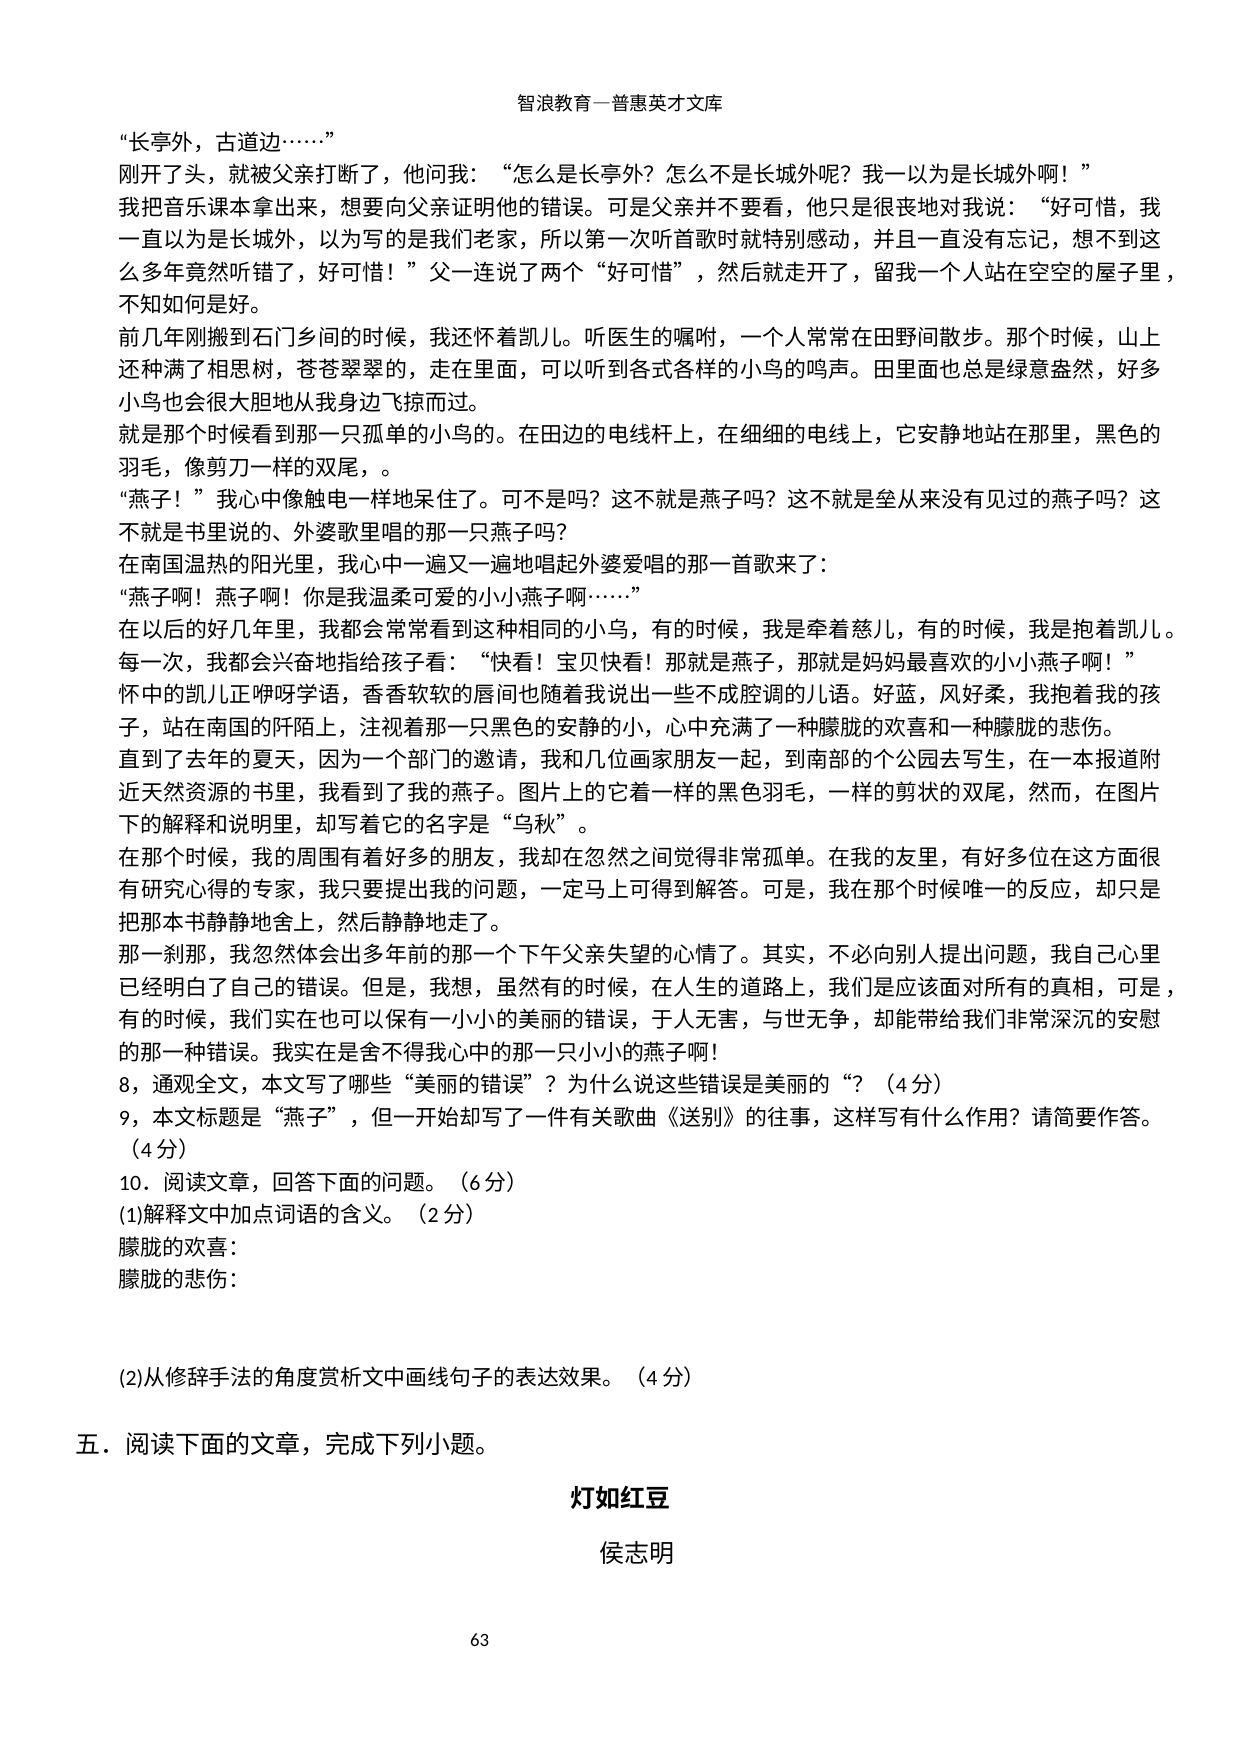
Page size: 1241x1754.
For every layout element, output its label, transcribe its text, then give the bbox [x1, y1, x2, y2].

text “燕子！”我心中像触电一样地呆住了。可不是吗？这不就是燕子吗？这不就是垒从来没有见过的燕子吗？这不就是书里说的、外婆歌里唱的那一只燕子吗？ [119, 482, 1165, 547]
text 那一刹那，我忽然体会出多年前的那一个下午父亲失望的心情了。其实，不必向别人提出问题，我自己心里已经明白了自己的错误。但是，我想，虽然有的时候，在人生的道路上，我们是应该面对所有的真相，可是，有的时候，我们实在也可以保有一小小的美丽的错误，于人无害，与世无争，却能带给我们非常深沉的安慰的那一种错误。我实在是舍不得我心中的那一只小小的燕子啊！ [119, 937, 1165, 1067]
text 灯如红豆 [75, 1479, 1165, 1515]
text 我把音乐课本拿出来，想要向父亲证明他的错误。可是父亲并不要看，他只是很丧地对我说：“好可惜，我一直以为是长城外，以为写的是我们老家，所以第一次听首歌时就特别感动，并且一直没有忘记，想不到这么多年竟然听错了，好可惜！”父一连说了两个“好可惜”，然后就走开了，留我一个人站在空空的屋子里，不知如何是好。 [119, 189, 1165, 319]
text “长亭外，古道边……” [119, 124, 1165, 157]
text (1)解释文中加点词语的含义。（2分） [119, 1197, 1165, 1229]
text 8，通观全文，本文写了哪些“美丽的错误”？为什么说这些错误是美丽的“？（4分） [119, 1067, 1165, 1099]
text 怀中的凯儿正咿呀学语，香香软软的唇间也随着我说出一些不成腔调的儿语。好蓝，风好柔，我抱着我的孩子，站在南国的阡陌上，注视着那一只黑色的安静的小，心中充满了一种朦胧的欢喜和一种朦胧的悲伤。 [119, 677, 1165, 742]
text 就是那个时候看到那一只孤单的小鸟的。在田边的电线杆上，在细细的电线上，它安静地站在那里，黑色的羽毛，像剪刀一样的双尾，。 [119, 417, 1165, 482]
text 刚开了头，就被父亲打断了，他问我：“怎么是长亭外？怎么不是长城外呢？我一以为是长城外啊！” [119, 157, 1165, 189]
text 在南国温热的阳光里，我心中一遍又一遍地唱起外婆爱唱的那一首歌来了： [119, 547, 1165, 579]
text 10．阅读文章，回答下面的问题。（6分） [119, 1164, 1165, 1197]
text 朦胧的悲伤： [119, 1262, 1165, 1294]
text 在那个时候，我的周围有着好多的朋友，我却在忽然之间觉得非常孤单。在我的友里，有好多位在这方面很有研究心得的专家，我只要提出我的问题，一定马上可得到解答。可是，我在那个时候唯一的反应，却只是把那本书静静地舍上，然后静静地走了。 [119, 839, 1165, 937]
text 9，本文标题是“燕子”，但一开始却写了一件有关歌曲《送别》的往事，这样写有什么作用？请简要作答。（4分） [119, 1099, 1165, 1164]
text 朦胧的欢喜： [119, 1229, 1165, 1262]
text 直到了去年的夏天，因为一个部门的邀请，我和几位画家朋友一起，到南部的个公园去写生，在一本报道附近天然资源的书里，我看到了我的燕子。图片上的它着一样的黑色羽毛，一样的剪状的双尾，然而，在图片下的解释和说明里，却写着它的名字是“乌秋”。 [119, 742, 1165, 839]
text 侯志明 [75, 1533, 1165, 1569]
text 五．阅读下面的文章，完成下列小题。 [75, 1424, 1165, 1461]
text “燕子啊！燕子啊！你是我温柔可爱的小小燕子啊……” [119, 579, 1165, 612]
text 前几年刚搬到石门乡间的时候，我还怀着凯儿。听医生的嘱咐，一个人常常在田野间散步。那个时候，山上还种满了相思树，苍苍翠翠的，走在里面，可以听到各式各样的小鸟的鸣声。田里面也总是绿意盎然，好多小鸟也会很大胆地从我身边飞掠而过。 [119, 319, 1165, 417]
text (2)从修辞手法的角度赏析文中画线句子的表达效果。（4分） [119, 1359, 1165, 1392]
text 在以后的好几年里，我都会常常看到这种相同的小乌，有的时候，我是牵着慈儿，有的时候，我是抱着凯儿。每一次，我都会兴奋地指给孩子看：“快看！宝贝快看！那就是燕子，那就是妈妈最喜欢的小小燕子啊！” [119, 612, 1165, 677]
